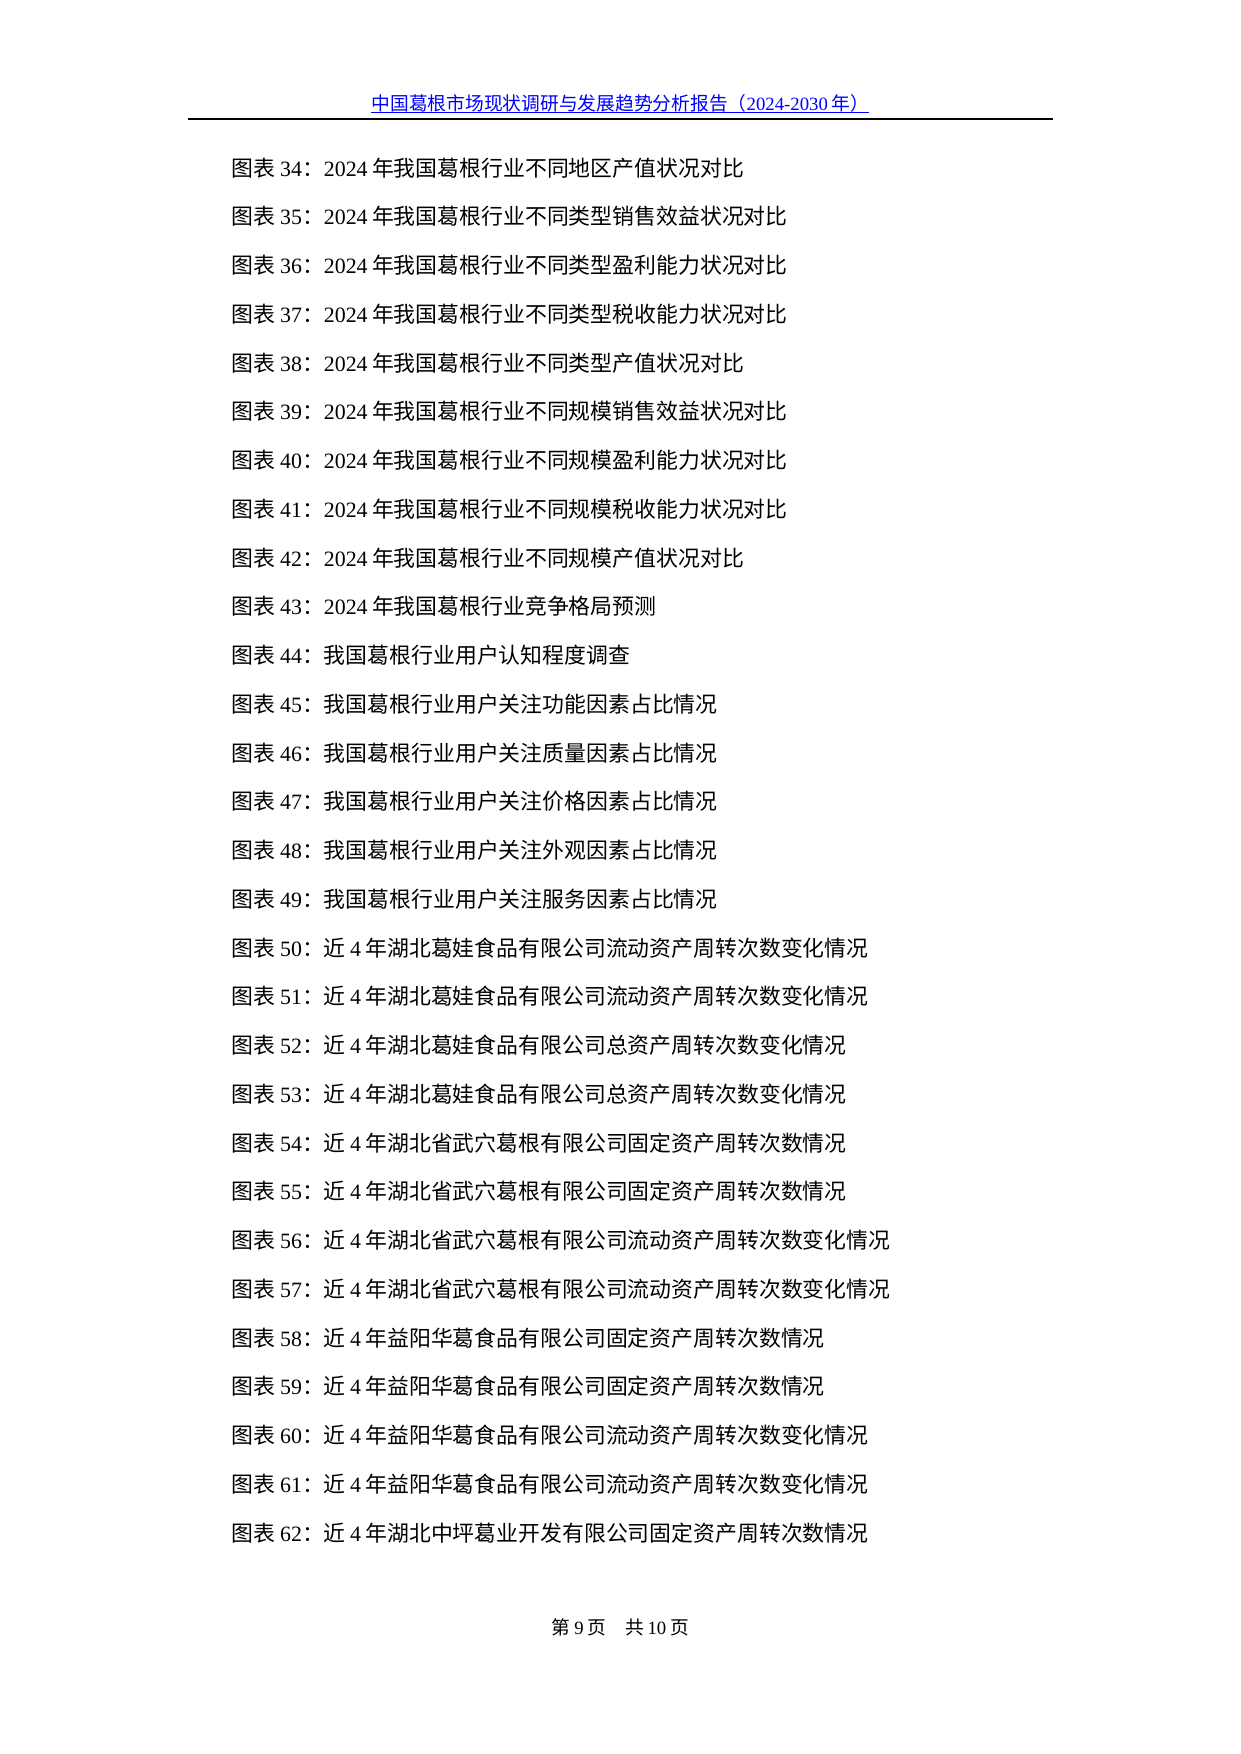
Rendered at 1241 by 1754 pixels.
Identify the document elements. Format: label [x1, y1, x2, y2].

text [187, 150, 1053, 1548]
